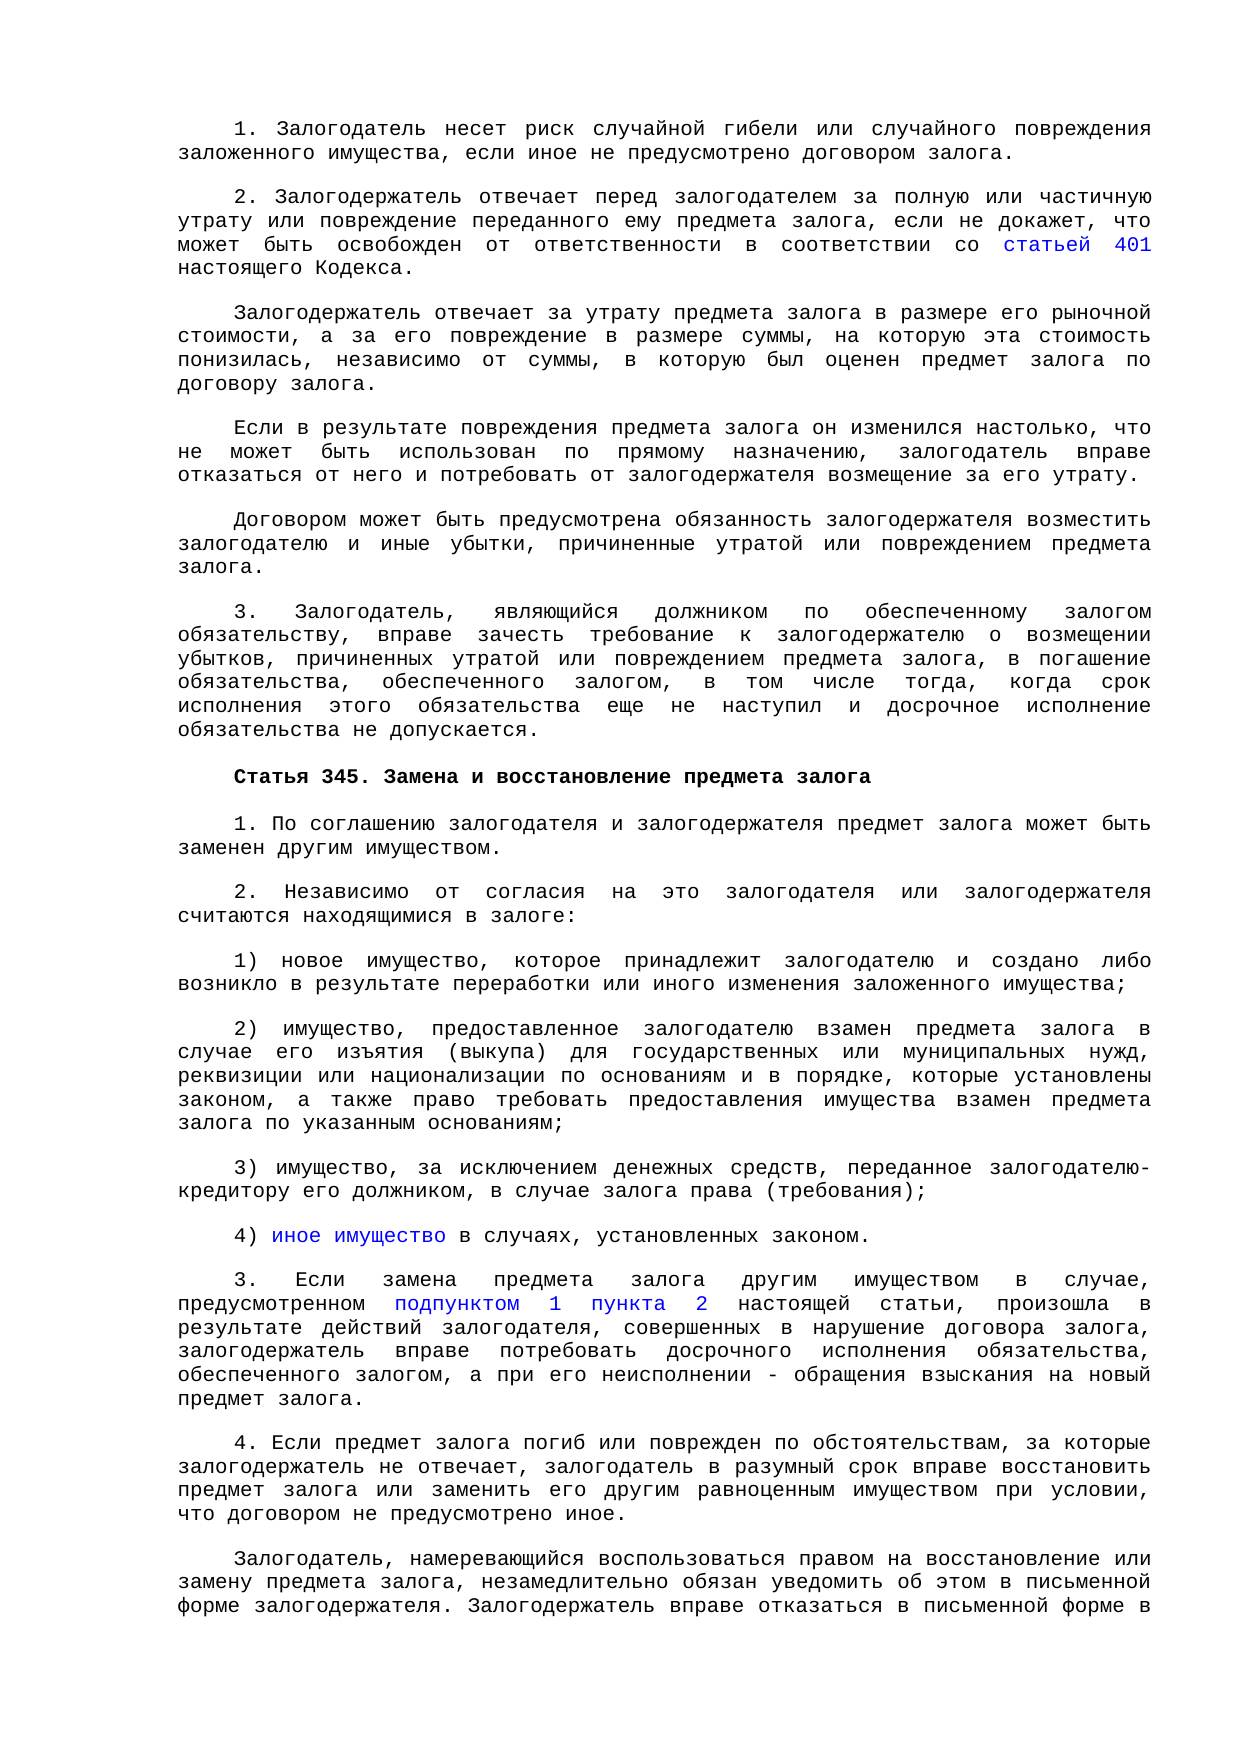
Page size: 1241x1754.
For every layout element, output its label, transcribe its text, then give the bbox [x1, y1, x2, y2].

text 3. Залогодатель, являющийся должником по обеспеченному залогом обязательству, вправе зачесть требование к залогодержателю о возмещении убытков, причиненных утратой или повреждением предмета залога, в погашение обязательства, обеспеченного залогом, в том числе тогда, когда срок исполнения этого обязательства еще не наступил и досрочное исполнение обязательства не допускается. [177, 601, 1152, 742]
text Статья 345. Замена и восстановление предмета залога [177, 766, 1152, 790]
text Договором может быть предусмотрена обязанность залогодержателя возместить залогодателю и иные убытки, причиненные утратой или повреждением предмета залога. [177, 509, 1152, 580]
text 3. Если замена предмета залога другим имуществом в случае, предусмотренном подпунктом 1 пункта 2 настоящей статьи, произошла в результате действий залогодателя, совершенных в нарушение договора залога, залогодержатель вправе потребовать досрочного исполнения обязательства, обеспеченного залогом, а при его неисполнении - обращения взыскания на новый предмет залога. [177, 1269, 1152, 1411]
text 2. Независимо от согласия на это залогодателя или залогодержателя считаются находящимися в залоге: [177, 882, 1152, 929]
text 1. По соглашению залогодателя и залогодержателя предмет залога может быть заменен другим имуществом. [177, 813, 1152, 861]
text 2) имущество, предоставленное залогодателю взамен предмета залога в случае его изъятия (выкупа) для государственных или муниципальных нужд, реквизиции или национализации по основаниям и в порядке, которые установлены законом, а также право требовать предоставления имущества взамен предмета залога по указанным основаниям; [177, 1018, 1152, 1136]
text 3) имущество, за исключением денежных средств, переданное залогодателю-кредитору его должником, в случае залога права (требования); [177, 1157, 1152, 1204]
text 4) иное имущество в случаях, установленных законом. [177, 1225, 1152, 1249]
text Если в результате повреждения предмета залога он изменился настолько, что не может быть использован по прямому назначению, залогодатель вправе отказаться от него и потребовать от залогодержателя возмещение за его утрату. [177, 417, 1152, 488]
text 4. Если предмет залога погиб или поврежден по обстоятельствам, за которые залогодержатель не отвечает, залогодатель в разумный срок вправе восстановить предмет залога или заменить его другим равноценным имуществом при условии, что договором не предусмотрено иное. [177, 1432, 1152, 1527]
text 1. Залогодатель несет риск случайной гибели или случайного повреждения заложенного имущества, если иное не предусмотрено договором залога. [177, 118, 1152, 165]
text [177, 1548, 1152, 1618]
text 2. Залогодержатель отвечает перед залогодателем за полную или частичную утрату или повреждение переданного ему предмета залога, если не докажет, что может быть освобожден от ответственности в соответствии со статьей 401 настоящего Кодекса. [177, 186, 1152, 281]
text 1) новое имущество, которое принадлежит залогодателю и создано либо возникло в результате переработки или иного изменения заложенного имущества; [177, 950, 1152, 997]
text Залогодержатель отвечает за утрату предмета залога в размере его рыночной стоимости, а за его повреждение в размере суммы, на которую эта стоимость понизилась, независимо от суммы, в которую был оценен предмет залога по договору залога. [177, 302, 1152, 396]
